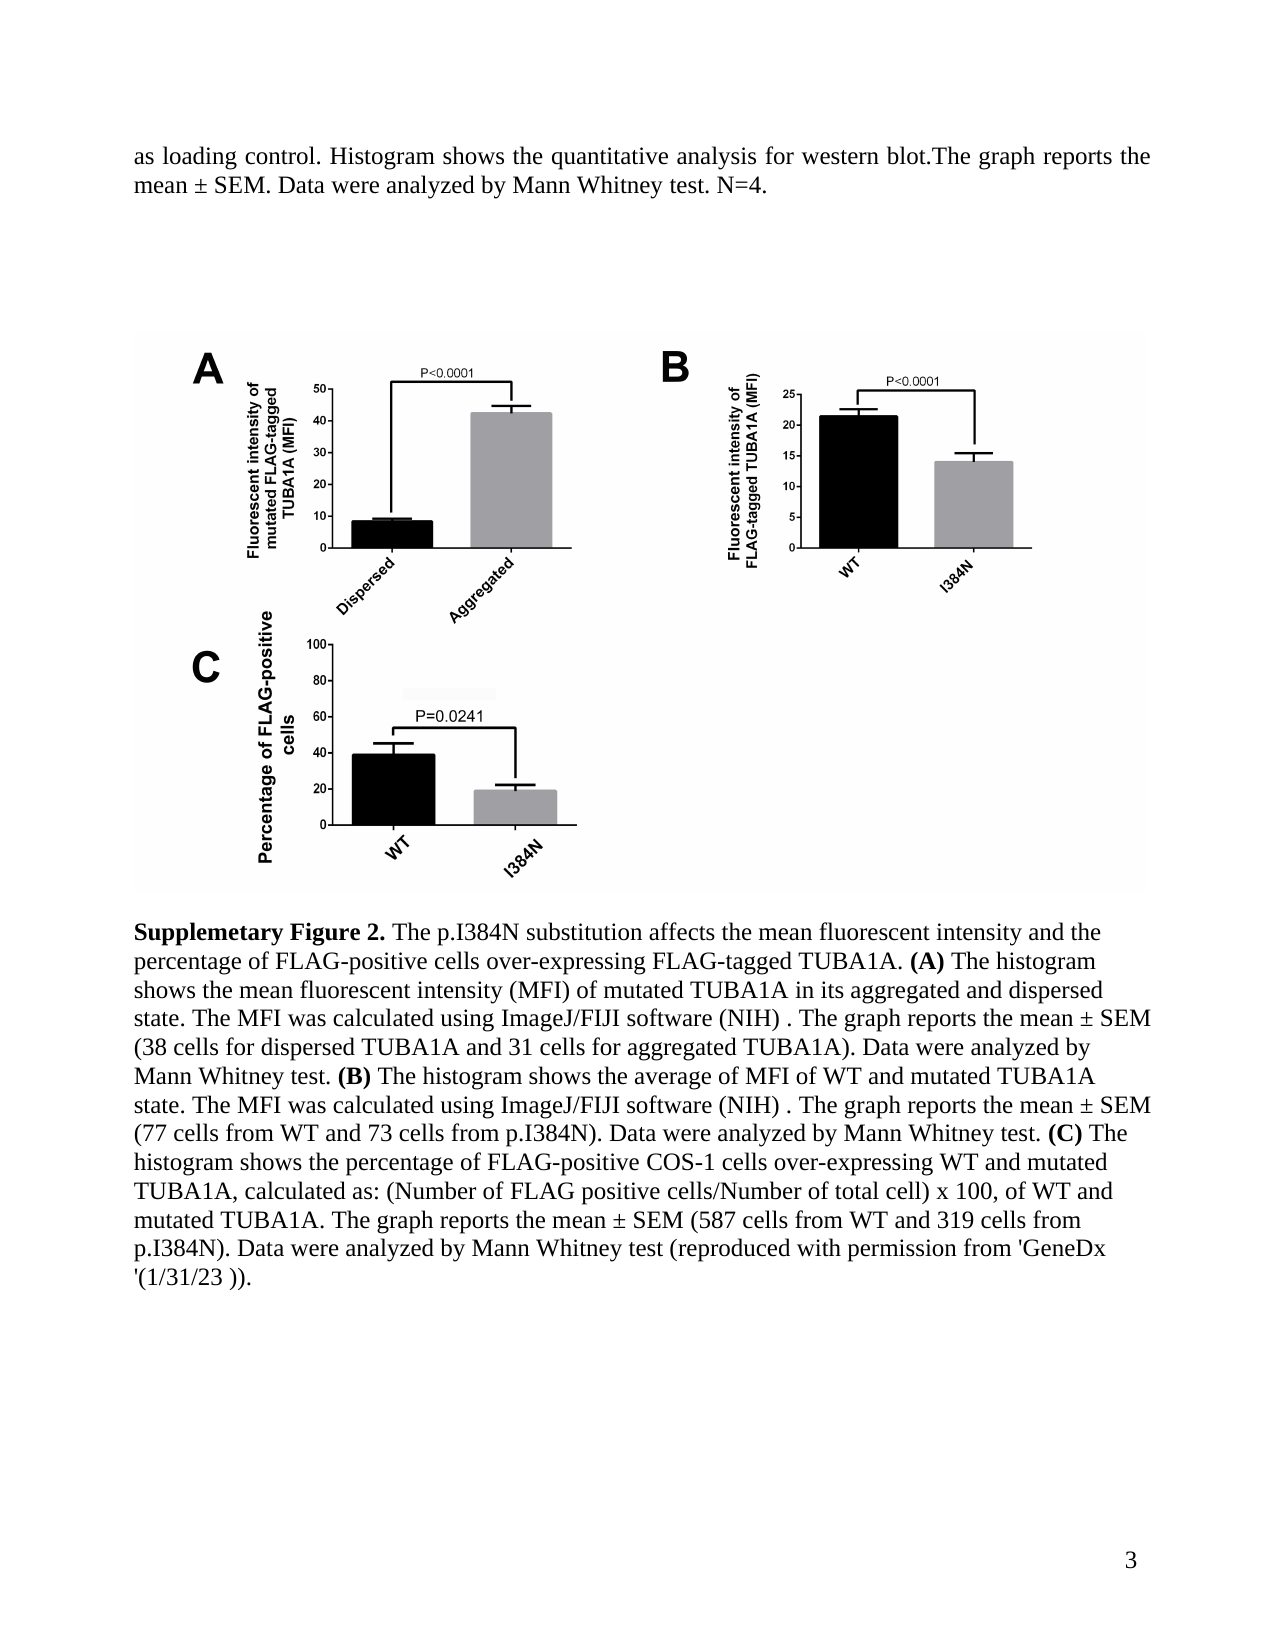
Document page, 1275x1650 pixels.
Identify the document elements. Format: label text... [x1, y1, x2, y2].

picture [133, 331, 1147, 893]
text Supplemetary Figure 2. The p.I384N substitution affects the mean fluorescent intensity and the percentage of FLAG-positive cells over-expressing FLAG-tagged TUBA1A. (A) The histogram shows the mean fluorescent intensity (MFI) of mutated TUBA1A in its aggregated and dispersed state. The MFI was calculated using ImageJ/FIJI software (NIH) . The graph reports the mean ± SEM (38 cells for dispersed TUBA1A and 31 cells for aggregated TUBA1A). Data were analyzed by Mann Whitney test. (B) The histogram shows the average of MFI of WT and mutated TUBA1A state. The MFI was calculated using ImageJ/FIJI software (NIH) . The graph reports the mean ± SEM (77 cells from WT and 73 cells from p.I384N). Data were analyzed by Mann Whitney test. (C) The histogram shows the percentage of FLAG-positive COS-1 cells over-expressing WT and mutated TUBA1A, calculated as: (Number of FLAG positive cells/Number of total cell) x 100, of WT and mutated TUBA1A. The graph reports the mean ± SEM (587 cells from WT and 319 cells from p.I384N). Data were analyzed by Mann Whitney test (reproduced with permission from 'GeneDx '(1/31/23 )). [133, 917, 1152, 1291]
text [133, 141, 1152, 199]
